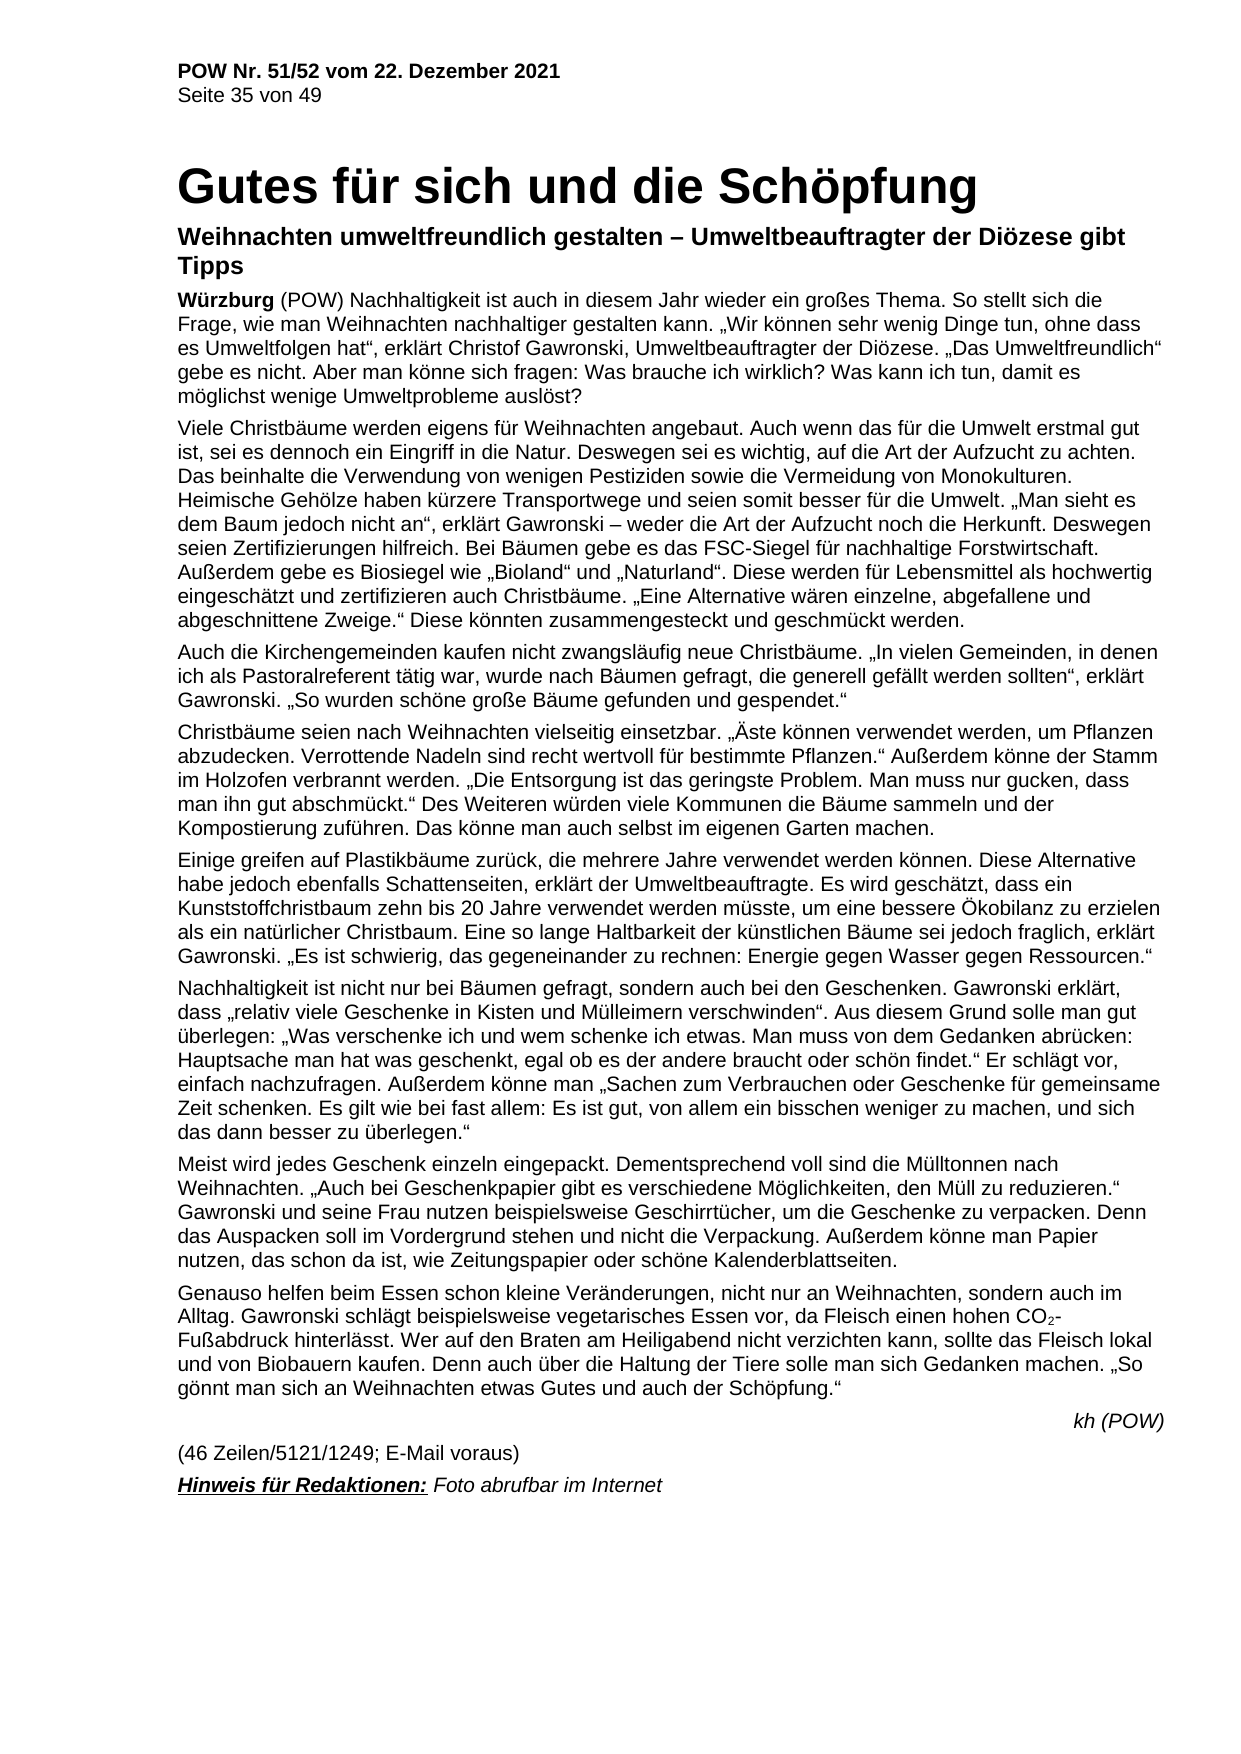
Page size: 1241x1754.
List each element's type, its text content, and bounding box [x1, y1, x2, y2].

text Viele Christbäume werden eigens für Weihnachten angebaut. Auch wenn das für die Umwelt erstmal gut ist, sei es dennoch ein Eingriff in die Natur. Deswegen sei es wichtig, auf die Art der Aufzucht zu achten. Das beinhalte die Verwendung von wenigen Pestiziden sowie die Vermeidung von Monokulturen. Heimische Gehölze haben kürzere Transportwege und seien somit besser für die Umwelt. „Man sieht es dem Baum jedoch nicht an“, erklärt Gawronski – weder die Art der Aufzucht noch die Herkunft. Deswegen seien Zertifizierungen hilfreich. Bei Bäumen gebe es das FSC-Siegel für nachhaltige Forstwirtschaft. Außerdem gebe es Biosiegel wie „Bioland“ und „Naturland“. Diese werden für Lebensmittel als hochwertig eingeschätzt und zertifizieren auch Christbäume. „Eine Alternative wären einzelne, abgefallene und abgeschnittene Zweige.“ Diese könnten zusammengesteckt und geschmückt werden. [177, 416, 1167, 631]
text Christbäume seien nach Weihnachten vielseitig einsetzbar. „Äste können verwendet werden, um Pflanzen abzudecken. Verrottende Nadeln sind recht wertvoll für bestimmte Pflanzen.“ Außerdem könne der Stamm im Holzofen verbrannt werden. „Die Entsorgung ist das geringste Problem. Man muss nur gucken, dass man ihn gut abschmückt.“ Des Weiteren würden viele Kommunen die Bäume sammeln und der Kompostierung zuführen. Das könne man auch selbst im eigenen Garten machen. [177, 720, 1167, 840]
text Meist wird jedes Geschenk einzeln eingepackt. Dementsprechend voll sind die Mülltonnen nach Weihnachten. „Auch bei Geschenkpapier gibt es verschiedene Möglichkeiten, den Müll zu reduzieren.“ Gawronski und seine Frau nutzen beispielsweise Geschirrtücher, um die Geschenke zu verpacken. Denn das Auspacken soll im Vordergrund stehen und nicht die Verpackung. Außerdem könne man Papier nutzen, das schon da ist, wie Zeitungspapier oder schöne Kalenderblattseiten. [177, 1152, 1167, 1272]
text Würzburg (POW) Nachhaltigkeit ist auch in diesem Jahr wieder ein großes Thema. So stellt sich die Frage, wie man Weihnachten nachhaltiger gestalten kann. „Wir können sehr wenig Dinge tun, ohne dass es Umweltfolgen hat“, erklärt Christof Gawronski, Umweltbeauftragter der Diözese. „Das Umweltfreundlich“ gebe es nicht. Aber man könne sich fragen: Was brauche ich wirklich? Was kann ich tun, damit es möglichst wenige Umweltprobleme auslöst? [177, 288, 1167, 407]
subtitle Gutes für sich und die Schöpfung [177, 156, 1167, 213]
text (46 Zeilen/5121/1249; E-Mail voraus) [177, 1441, 1167, 1465]
text kh (POW) [177, 1408, 1167, 1432]
subtitle Weihnachten umweltfreundlich gestalten – Umweltbeauftragter der Diözese gibt Tipps [177, 222, 1167, 279]
text Einige greifen auf Plastikbäume zurück, die mehrere Jahre verwendet werden können. Diese Alternative habe jedoch ebenfalls Schattenseiten, erklärt der Umweltbeauftragte. Es wird geschätzt, dass ein Kunststoffchristbaum zehn bis 20 Jahre verwendet werden müsste, um eine bessere Ökobilanz zu erzielen als ein natürlicher Christbaum. Eine so lange Haltbarkeit der künstlichen Bäume sei jedoch fraglich, erklärt Gawronski. „Es ist schwierig, das gegeneinander zu rechnen: Energie gegen Wasser gegen Ressourcen.“ [177, 848, 1167, 968]
text Auch die Kirchengemeinden kaufen nicht zwangsläufig neue Christbäume. „In vielen Gemeinden, in denen ich als Pastoralreferent tätig war, wurde nach Bäumen gefragt, die generell gefällt werden sollten“, erklärt Gawronski. „So wurden schöne große Bäume gefunden und gespendet.“ [177, 640, 1167, 712]
text Genauso helfen beim Essen schon kleine Veränderungen, nicht nur an Weihnachten, sondern auch im Alltag. Gawronski schlägt beispielsweise vegetarisches Essen vor, da Fleisch einen hohen CO2-Fußabdruck hinterlässt. Wer auf den Braten am Heiligabend nicht verzichten kann, sollte das Fleisch lokal und von Biobauern kaufen. Denn auch über die Haltung der Tiere solle man sich Gedanken machen. „So gönnt man sich an Weihnachten etwas Gutes und auch der Schöpfung.“ [177, 1280, 1167, 1400]
text Hinweis für Redaktionen: Foto abrufbar im Internet [177, 1473, 1167, 1497]
text Nachhaltigkeit ist nicht nur bei Bäumen gefragt, sondern auch bei den Geschenken. Gawronski erklärt, dass „relativ viele Geschenke in Kisten und Mülleimern verschwinden“. Aus diesem Grund solle man gut überlegen: „Was verschenke ich und wem schenke ich etwas. Man muss von dem Gedanken abrücken: Hauptsache man hat was geschenkt, egal ob es der andere braucht oder schön findet.“ Er schlägt vor, einfach nachzufragen. Außerdem könne man „Sachen zum Verbrauchen oder Geschenke für gemeinsame Zeit schenken. Es gilt wie bei fast allem: Es ist gut, von allem ein bisschen weniger zu machen, und sich das dann besser zu überlegen.“ [177, 976, 1167, 1144]
